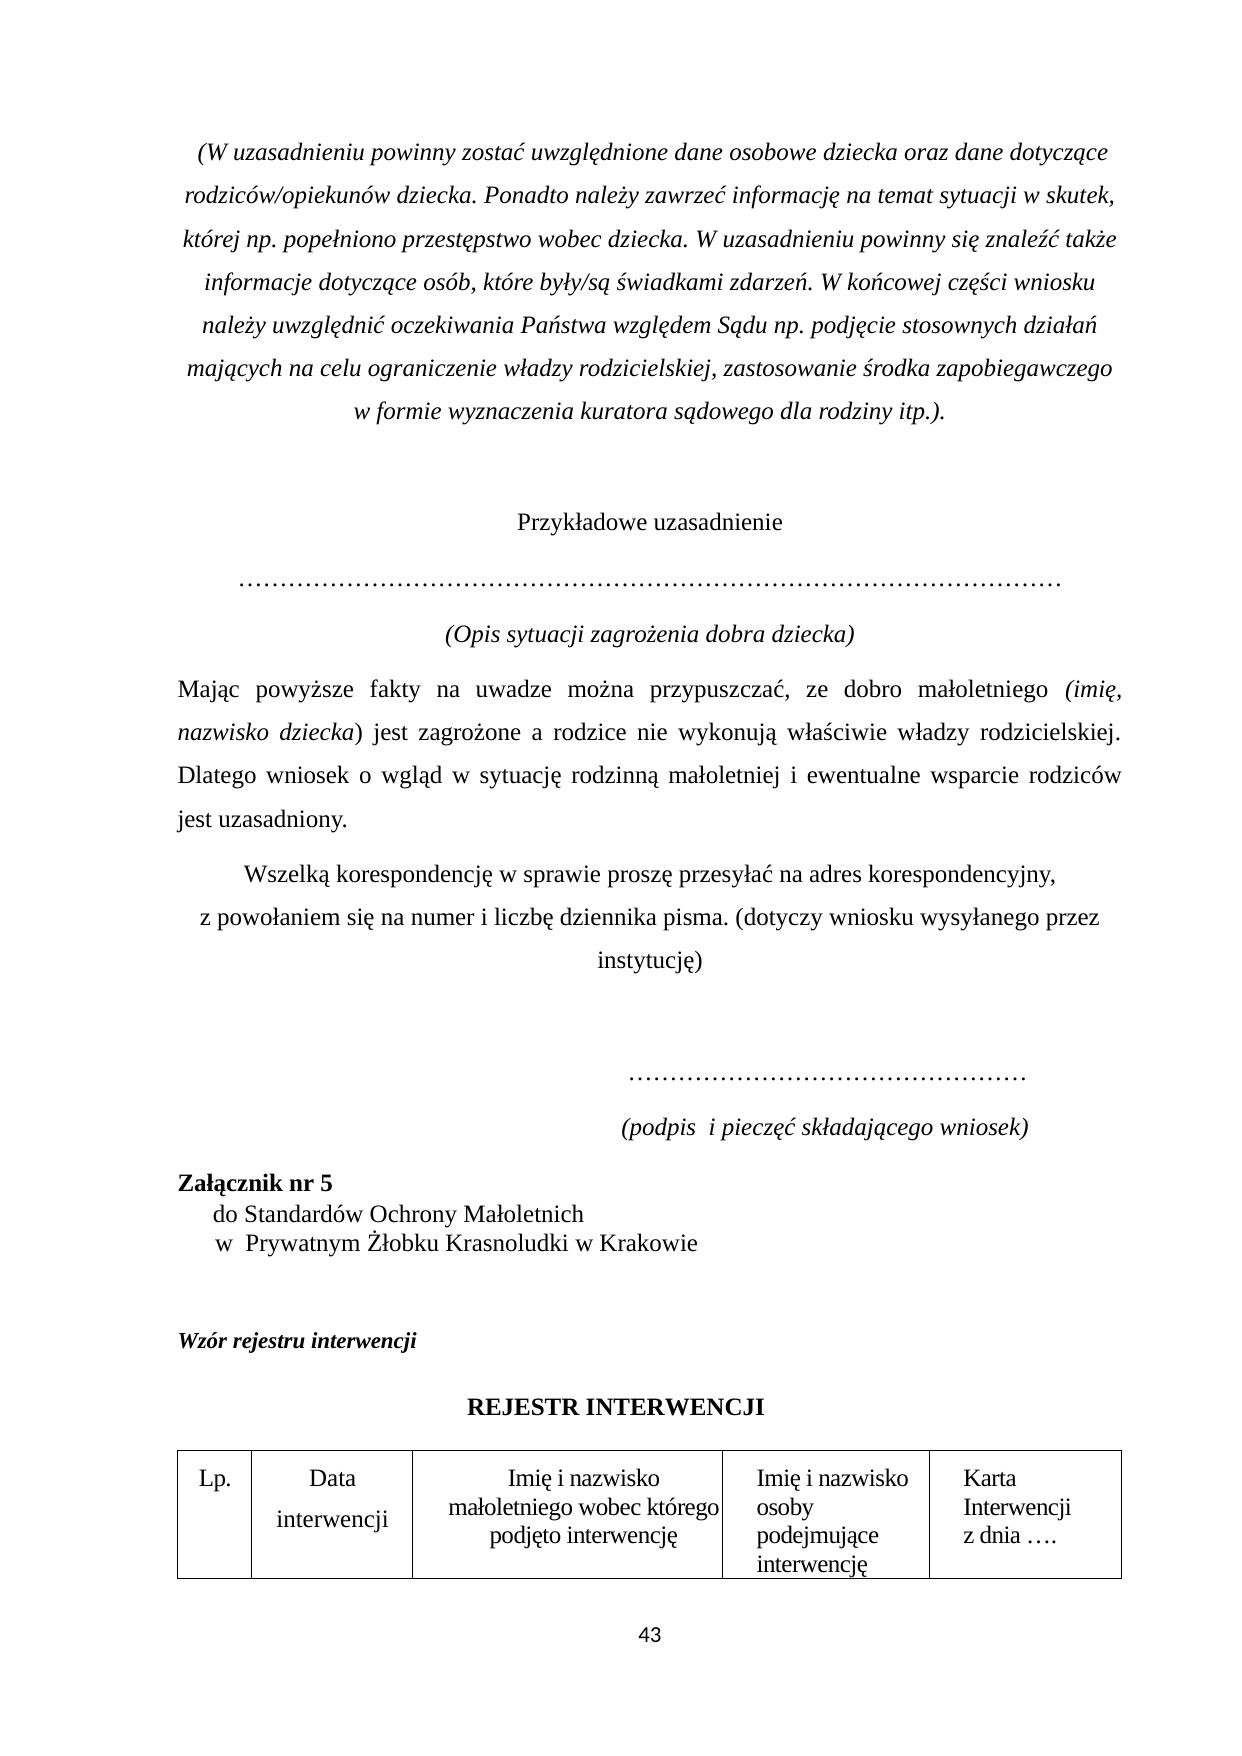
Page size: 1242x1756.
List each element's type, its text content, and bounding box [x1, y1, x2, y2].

text w Prywatnym Żłobku Krasnoludki w Krakowie [177, 1228, 1122, 1257]
text REJESTR INTERWENCJI [186, 1392, 1122, 1421]
text Załącznik nr 5 [177, 1168, 1122, 1197]
table_header Imię i nazwisko małoletniego wobec którego podjęto interwencję [413, 1451, 722, 1578]
text Wzór rejestru interwencji [177, 1327, 1122, 1353]
text ……………………………………………………………………………………… [177, 563, 1122, 592]
text do Standardów Ochrony Małoletnich [177, 1199, 1122, 1228]
text (podpis i pieczęć składającego wniosek) [177, 1112, 1122, 1141]
text (Opis sytuacji zagrożenia dobra dziecka) [177, 619, 1122, 647]
text Przykładowe uzasadnienie [177, 507, 1122, 536]
table_header Imię i nazwisko osoby podejmujące interwencję [723, 1451, 929, 1578]
table_header Karta Interwencji z dnia …. [930, 1451, 1121, 1578]
table_header Data interwencji [252, 1451, 412, 1578]
table_header Lp. [178, 1451, 251, 1578]
text Mając powyższe fakty na uwadze można przypuszczać, ze dobro małoletniego (imię, nazwisko dziecka) jest zagrożone a rodzice nie wykonują właściwie władzy rodzicielskiej. Dlatego wniosek o wgląd w sytuację rodzinną małoletniej i ewentualne wsparcie rodziców jest uzasadniony. [177, 674, 1122, 832]
text Wszelką korespondencję w sprawie proszę przesyłać na adres korespondencyjny, z powołaniem się na numer i liczbę dziennika pisma. (dotyczy wniosku wysyłanego przez instytucję) [177, 859, 1122, 974]
text ………………………………………… [177, 1057, 1122, 1086]
text (W uzasadnieniu powinny zostać uwzględnione dane osobowe dziecka oraz dane dotyczące rodziców/opiekunów dziecka. Ponadto należy zawrzeć informację na temat sytuacji w skutek, której np. popełniono przestępstwo wobec dziecka. W uzasadnieniu powinny się znaleźć także informacje dotyczące osób, które były/są świadkami zdarzeń. W końcowej części wniosku należy uwzględnić oczekiwania Państwa względem Sądu np. podjęcie stosownych działań mających na celu ograniczenie władzy rodzicielskiej, zastosowanie środka zapobiegawczego w formie wyznaczenia kuratora sądowego dla rodziny itp.). [177, 137, 1122, 425]
